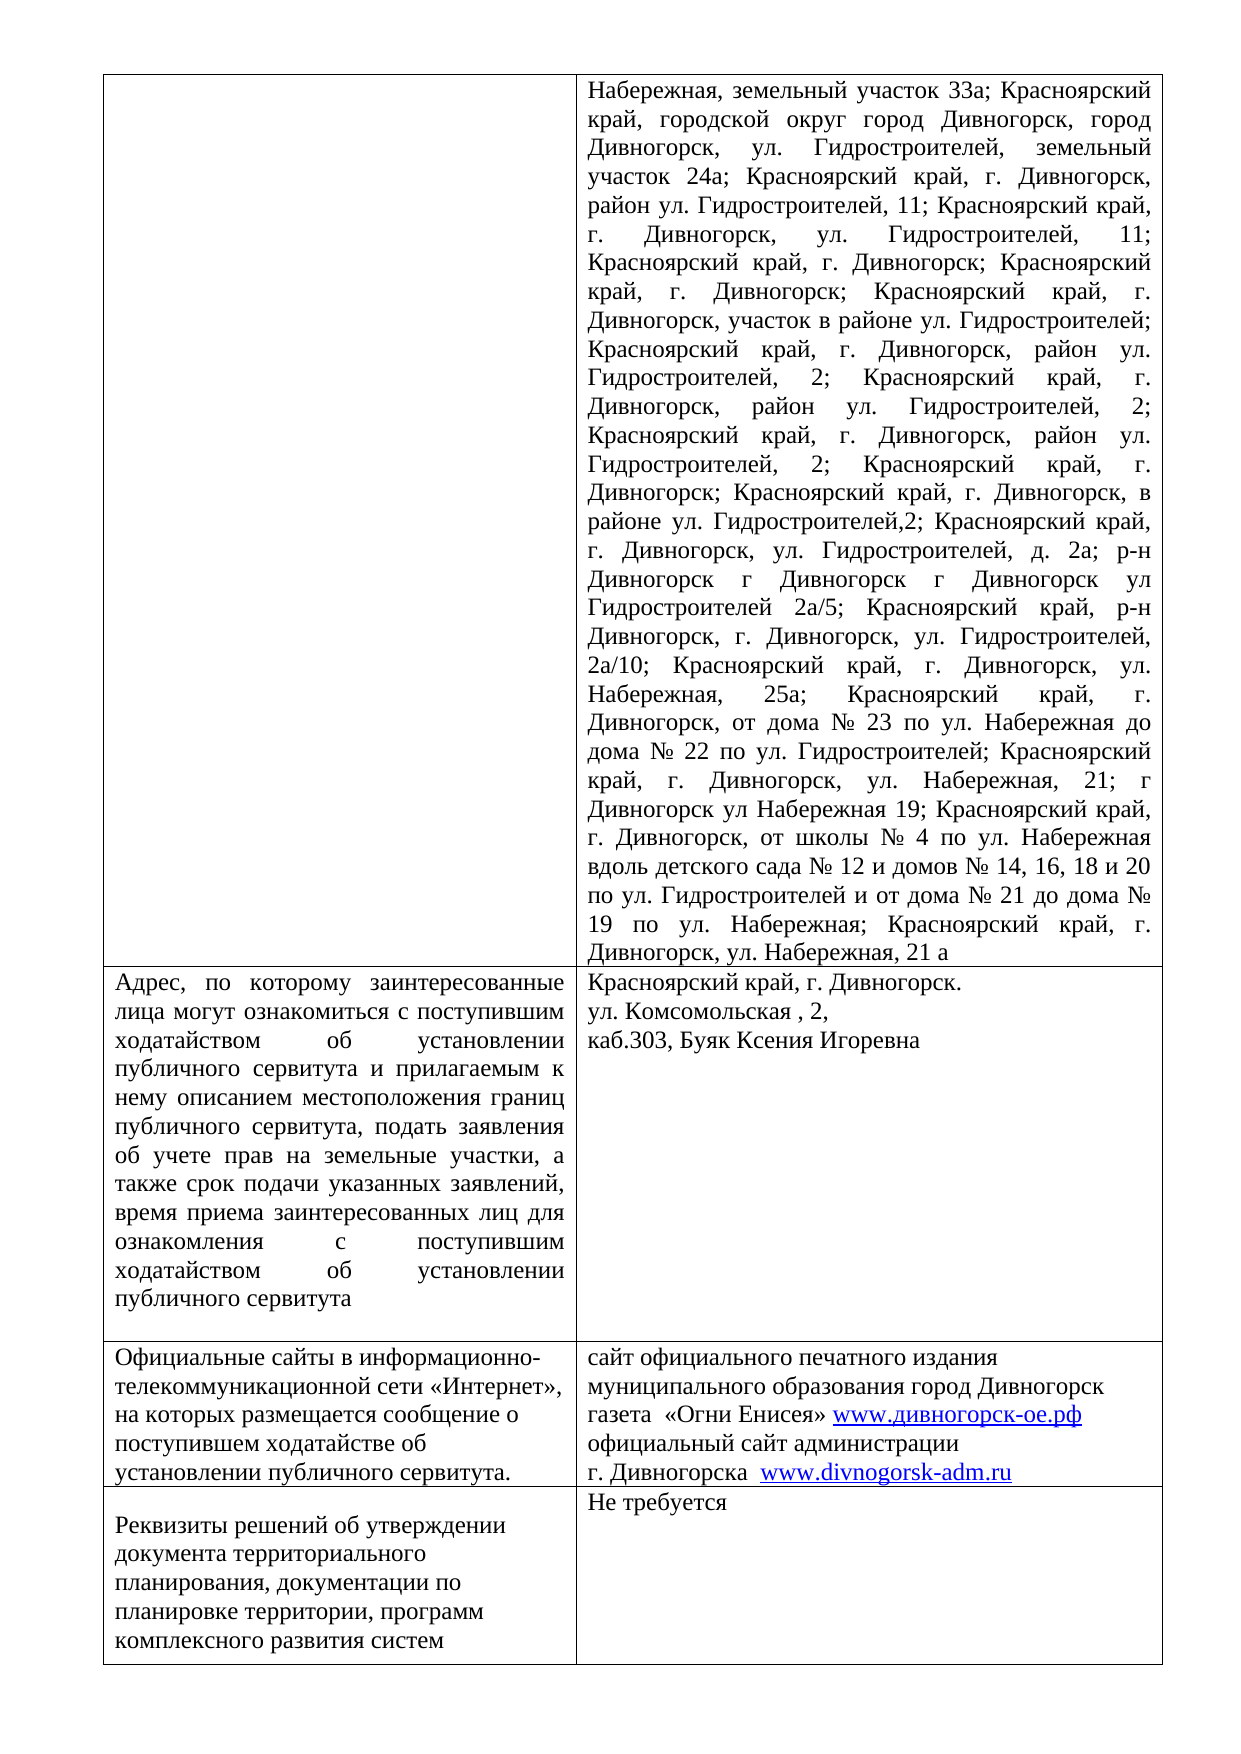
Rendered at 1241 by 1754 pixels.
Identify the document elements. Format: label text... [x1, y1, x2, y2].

table_cell Официальные сайты в информационно-телекоммуникационной сети «Интернет», на которых размещается сообщение о поступившем ходатайстве об установлении публичного сервитута. [104, 1342, 576, 1486]
table_cell Не требуется [577, 1487, 1162, 1664]
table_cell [104, 1487, 576, 1664]
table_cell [104, 75, 576, 966]
table_cell Адрес, по которому заинтересованные лица могут ознакомиться с поступившим ходатайством об установлении публичного сервитута и прилагаемым к нему описанием местоположения границ публичного сервитута, подать заявления об учете прав на земельные участки, а также срок подачи указанных заявлений, время приема заинтересованных лиц для ознакомления с поступившим ходатайством об установлении публичного сервитута [104, 967, 576, 1341]
table_cell сайт официального печатного издания муниципального образования город Дивногорск газета «Огни Енисея» www.дивногорск-ое.рф официальный сайт администрации г. Дивногорска www.divnogorsk-adm.ru [577, 1342, 1162, 1486]
table_cell Красноярский край, г. Дивногорск. ул. Комсомольская , 2, каб.303, Буяк Ксения Игоревна [577, 967, 1162, 1341]
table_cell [577, 75, 1162, 966]
